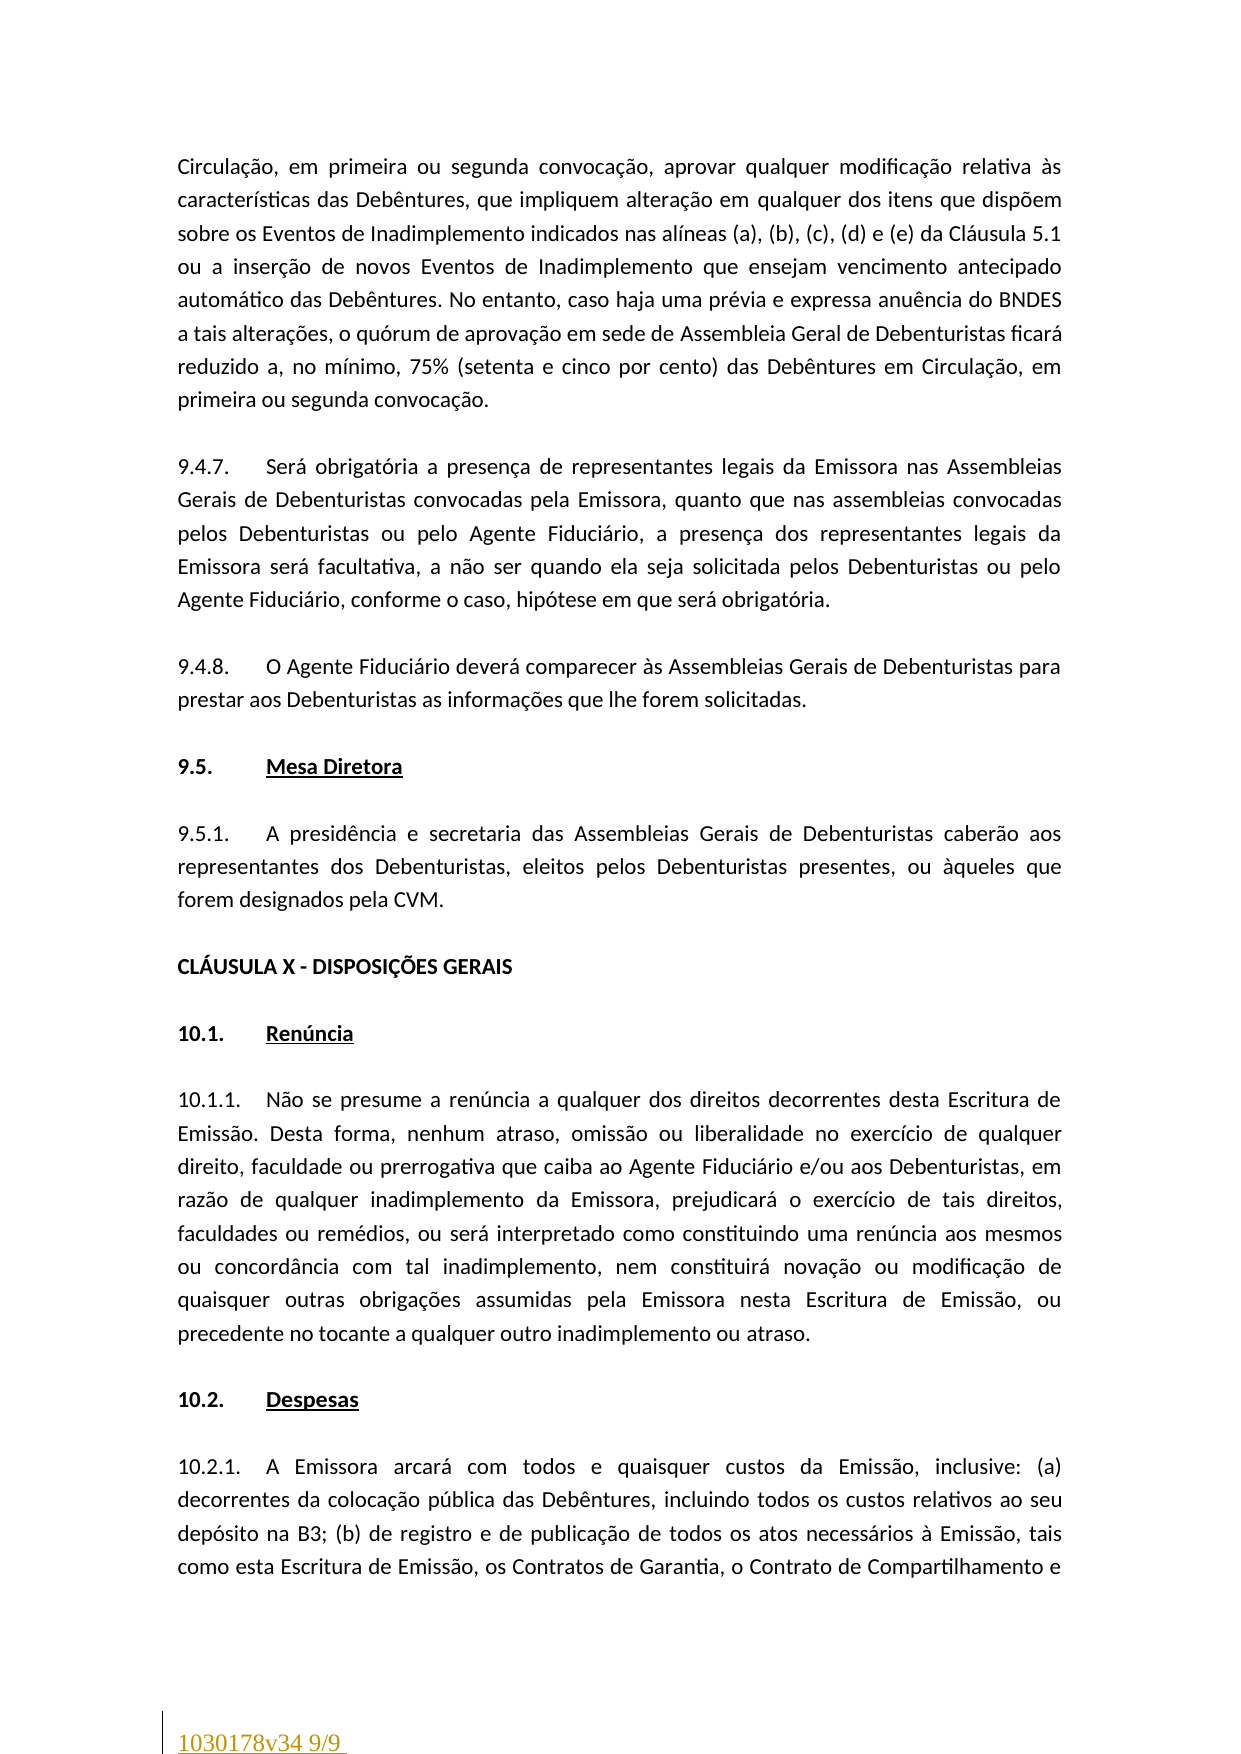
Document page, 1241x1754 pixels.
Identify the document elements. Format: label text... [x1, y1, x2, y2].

subtitle Despesas [177, 1381, 1063, 1414]
text CLÁUSULA X - DISPOSIÇÕES GERAIS [177, 948, 1063, 981]
list Não se presume a renúncia a qualquer dos direitos decorrentes desta Escritura de Emissão. Desta forma, nenhum atraso, omissão ou liberalidade no exercício de qualquer direito, faculdade ou prerrogativa que caiba ao Agente Fiduciário e/ou aos Debenturistas, em razão de qualquer inadimplemento da Emissora, prejudicará o exercício de tais direitos, faculdades ou remédios, ou será interpretado como constituindo uma renúncia aos mesmos ou concordância com tal inadimplemento, nem constituirá novação ou modificação de quaisquer outras obrigações assumidas pela Emissora nesta Escritura de Emissão, ou precedente no tocante a qualquer outro inadimplemento ou atraso. [177, 1081, 1063, 1348]
list O Agente Fiduciário deverá comparecer às Assembleias Gerais de Debenturistas para prestar aos Debenturistas as informações que lhe forem solicitadas. [177, 648, 1063, 714]
subtitle Mesa Diretora [177, 748, 1063, 781]
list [177, 148, 1063, 414]
list Será obrigatória a presença de representantes legais da Emissora nas Assembleias Gerais de Debenturistas convocadas pela Emissora, quanto que nas assembleias convocadas pelos Debenturistas ou pelo Agente Fiduciário, a presença dos representantes legais da Emissora será facultativa, a não ser quando ela seja solicitada pelos Debenturistas ou pelo Agente Fiduciário, conforme o caso, hipótese em que será obrigatória. [177, 448, 1063, 614]
subtitle Renúncia [177, 1014, 1063, 1048]
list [177, 1448, 1063, 1581]
list A presidência e secretaria das Assembleias Gerais de Debenturistas caberão aos representantes dos Debenturistas, eleitos pelos Debenturistas presentes, ou àqueles que forem designados pela CVM. [177, 814, 1063, 914]
